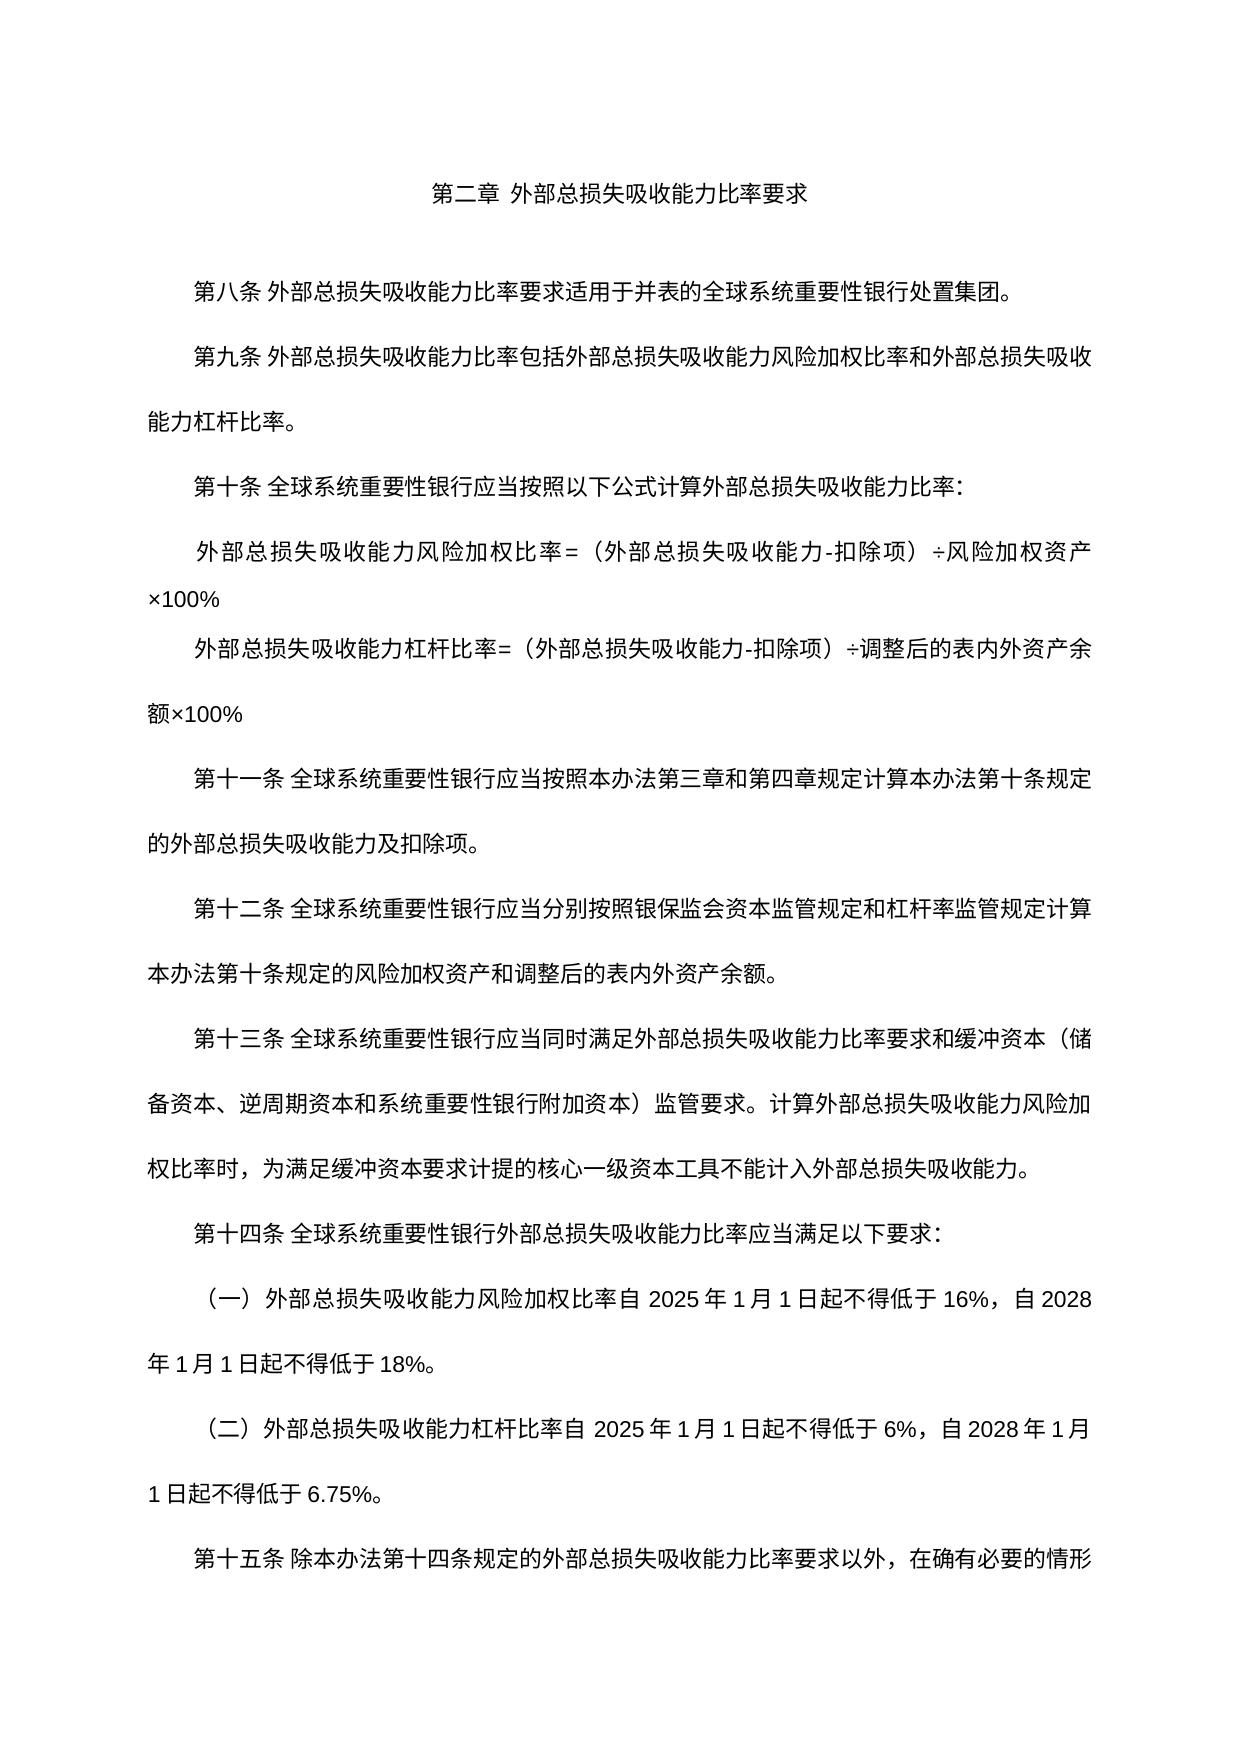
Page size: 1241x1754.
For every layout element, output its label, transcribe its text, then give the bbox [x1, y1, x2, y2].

text 第十四条 全球系统重要性银行外部总损失吸收能力比率应当满足以下要求： [148, 1201, 1092, 1266]
text 外部总损失吸收能力风险加权比率=（外部总损失吸收能力-扣除项）÷风险加权资产×100% [148, 518, 1092, 616]
text 第十条 全球系统重要性银行应当按照以下公式计算外部总损失吸收能力比率： [148, 453, 1092, 518]
text （二）外部总损失吸收能力杠杆比率自2025年1月1日起不得低于6%，自2028年1月1日起不得低于6.75%。 [148, 1396, 1092, 1526]
text 外部总损失吸收能力杠杆比率=（外部总损失吸收能力-扣除项）÷调整后的表内外资产余额×100% [148, 616, 1092, 746]
text 第十一条 全球系统重要性银行应当按照本办法第三章和第四章规定计算本办法第十条规定的外部总损失吸收能力及扣除项。 [148, 746, 1092, 876]
text 第八条 外部总损失吸收能力比率要求适用于并表的全球系统重要性银行处置集团。 [148, 258, 1092, 323]
text 第二章 外部总损失吸收能力比率要求 [148, 161, 1092, 226]
text （一）外部总损失吸收能力风险加权比率自2025年1月1日起不得低于16%，自2028年1月1日起不得低于18%。 [148, 1266, 1092, 1396]
text 第九条 外部总损失吸收能力比率包括外部总损失吸收能力风险加权比率和外部总损失吸收能力杠杆比率。 [148, 323, 1092, 453]
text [148, 1526, 1092, 1591]
text 第十三条 全球系统重要性银行应当同时满足外部总损失吸收能力比率要求和缓冲资本（储备资本、逆周期资本和系统重要性银行附加资本）监管要求。计算外部总损失吸收能力风险加权比率时，为满足缓冲资本要求计提的核心一级资本工具不能计入外部总损失吸收能力。 [148, 1006, 1092, 1201]
text 第十二条 全球系统重要性银行应当分别按照银保监会资本监管规定和杠杆率监管规定计算本办法第十条规定的风险加权资产和调整后的表内外资产余额。 [148, 876, 1092, 1006]
